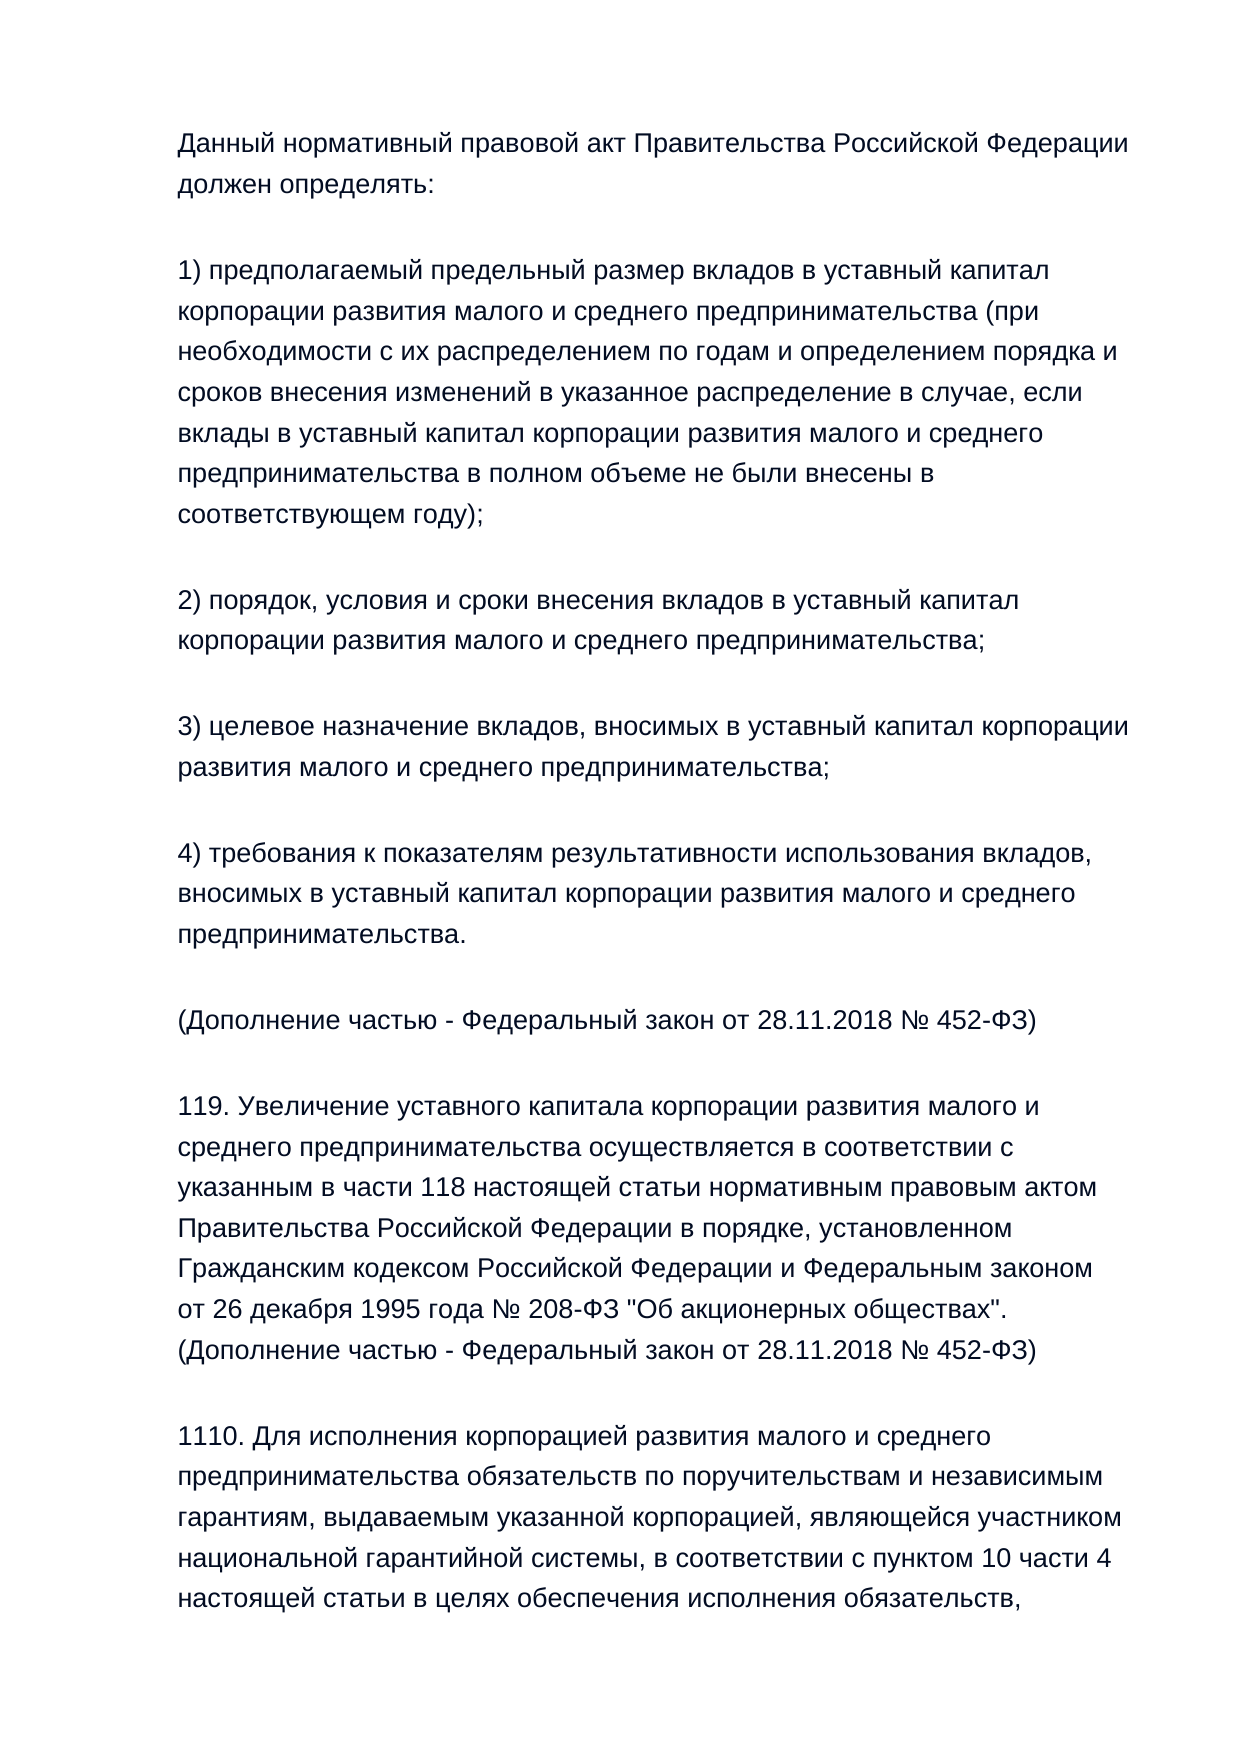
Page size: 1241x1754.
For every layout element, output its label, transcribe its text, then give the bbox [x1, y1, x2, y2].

text 1) предполагаемый предельный размер вкладов в уставный капитал корпорации развития малого и среднего предпринимательства (при необходимости с их распределением по годам и определением порядка и сроков внесения изменений в указанное распределение в случае, если вклады в уставный капитал корпорации развития малого и среднего предпринимательства в полном объеме не были внесены в соответствующем году); [177, 245, 1152, 529]
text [177, 1410, 1152, 1613]
text 3) целевое назначение вкладов, вносимых в уставный капитал корпорации развития малого и среднего предпринимательства; [177, 701, 1152, 782]
text 2) порядок, условия и сроки внесения вкладов в уставный капитал корпорации развития малого и среднего предпринимательства; [177, 574, 1152, 656]
text (Дополнение частью - Федеральный закон от 28.11.2018 № 452-ФЗ) [177, 995, 1152, 1035]
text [177, 118, 1152, 199]
text 119. Увеличение уставного капитала корпорации развития малого и среднего предпринимательства осуществляется в соответствии с указанным в части 118 настоящей статьи нормативным правовым актом Правительства Российской Федерации в порядке, установленном Гражданским кодексом Российской Федерации и Федеральным законом от 26 декабря 1995 года № 208-ФЗ "Об акционерных обществах". (Дополнение частью - Федеральный закон от 28.11.2018 № 452-ФЗ) [177, 1081, 1152, 1365]
text 4) требования к показателям результативности использования вкладов, вносимых в уставный капитал корпорации развития малого и среднего предпринимательства. [177, 827, 1152, 949]
